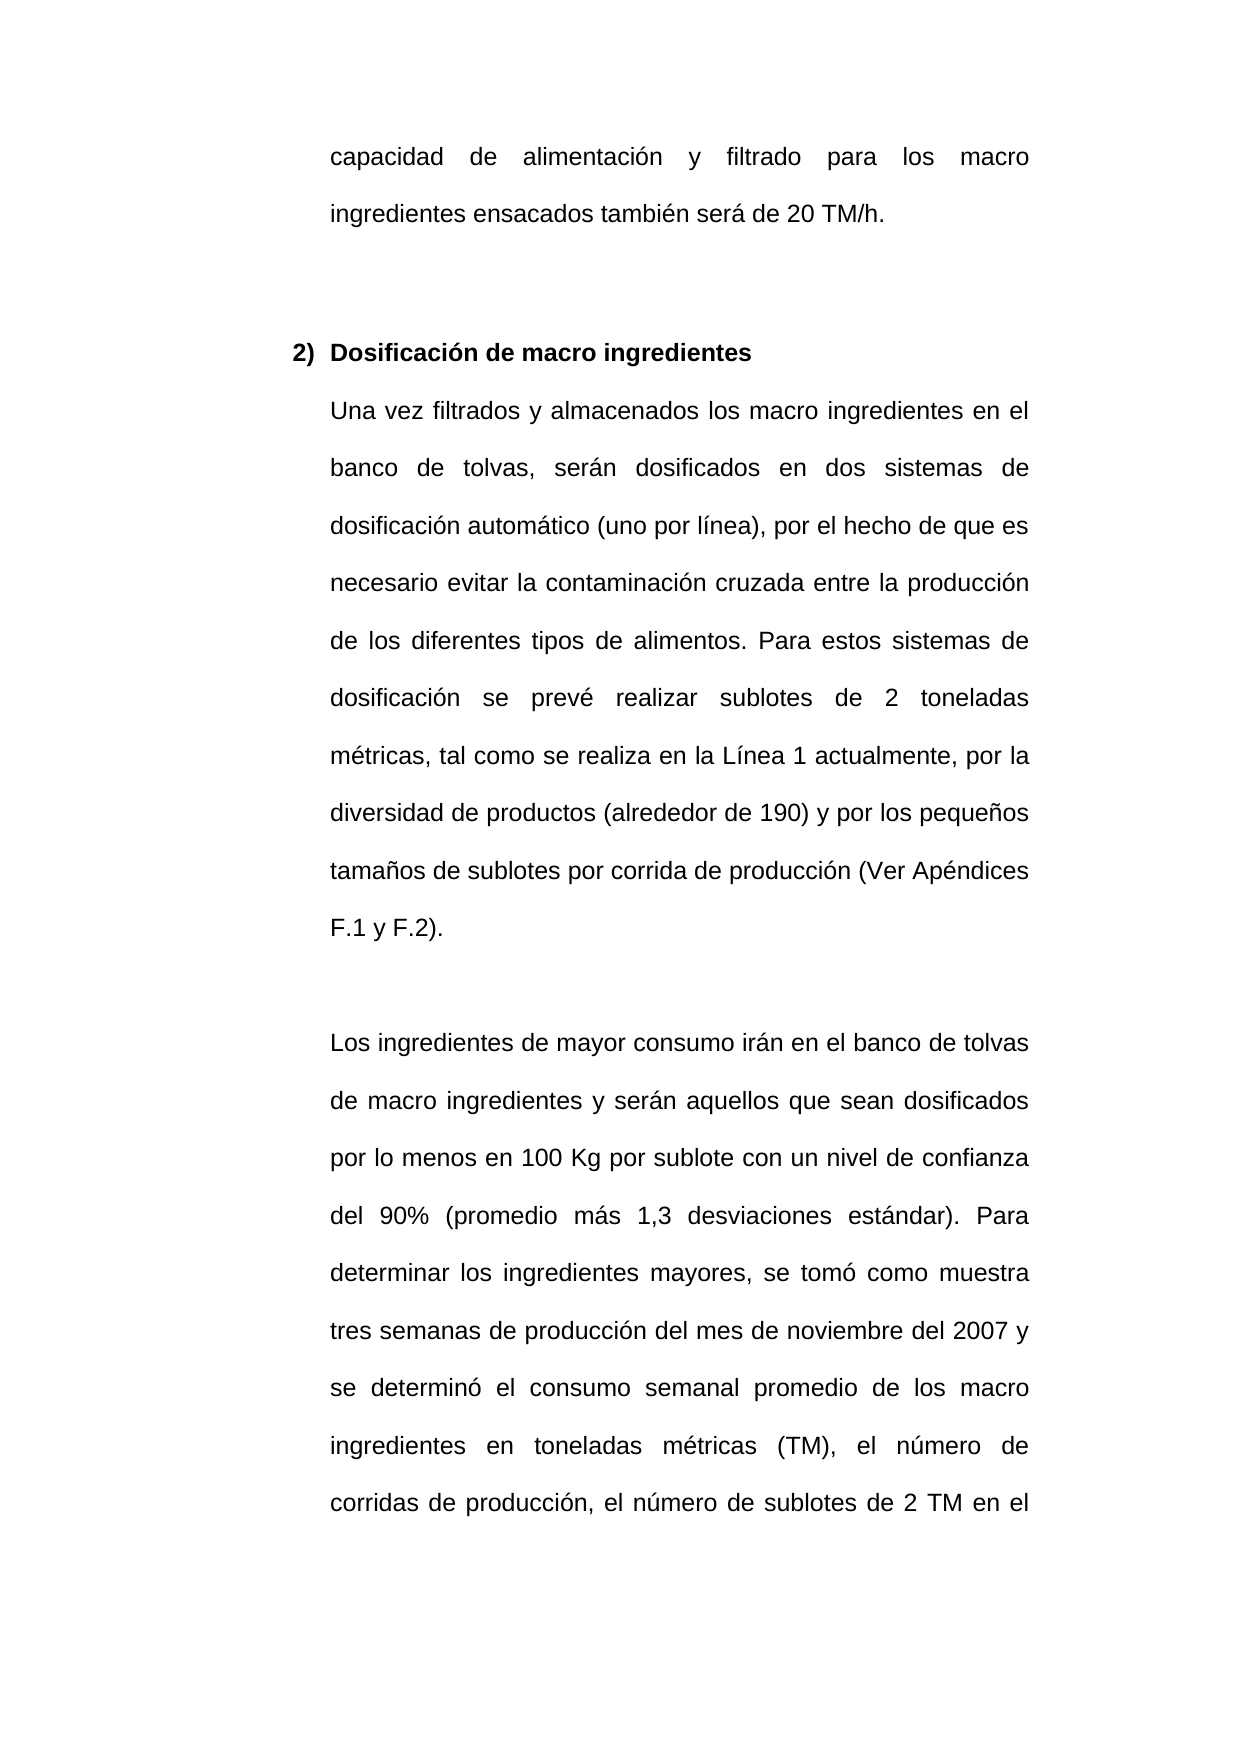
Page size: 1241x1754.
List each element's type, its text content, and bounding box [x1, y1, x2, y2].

list Dosificación de macro ingredientes [292, 338, 1031, 367]
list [330, 142, 1031, 228]
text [330, 1028, 1031, 1517]
text Una vez filtrados y almacenados los macro ingredientes en el banco de tolvas, serán dosificados en dos sistemas de dosificación automático (uno por línea), por el hecho de que es necesario evitar la contaminación cruzada entre la producción de los diferentes tipos de alimentos. Para estos sistemas de dosificación se prevé realizar sublotes de 2 toneladas métricas, tal como se realiza en 1 actualmente, por la diversidad de productos (alrededor de 190) y por los pequeños tamaños de sublotes por corrida de producción (Ver Apéndices F.1 y F.2). [330, 396, 1031, 942]
